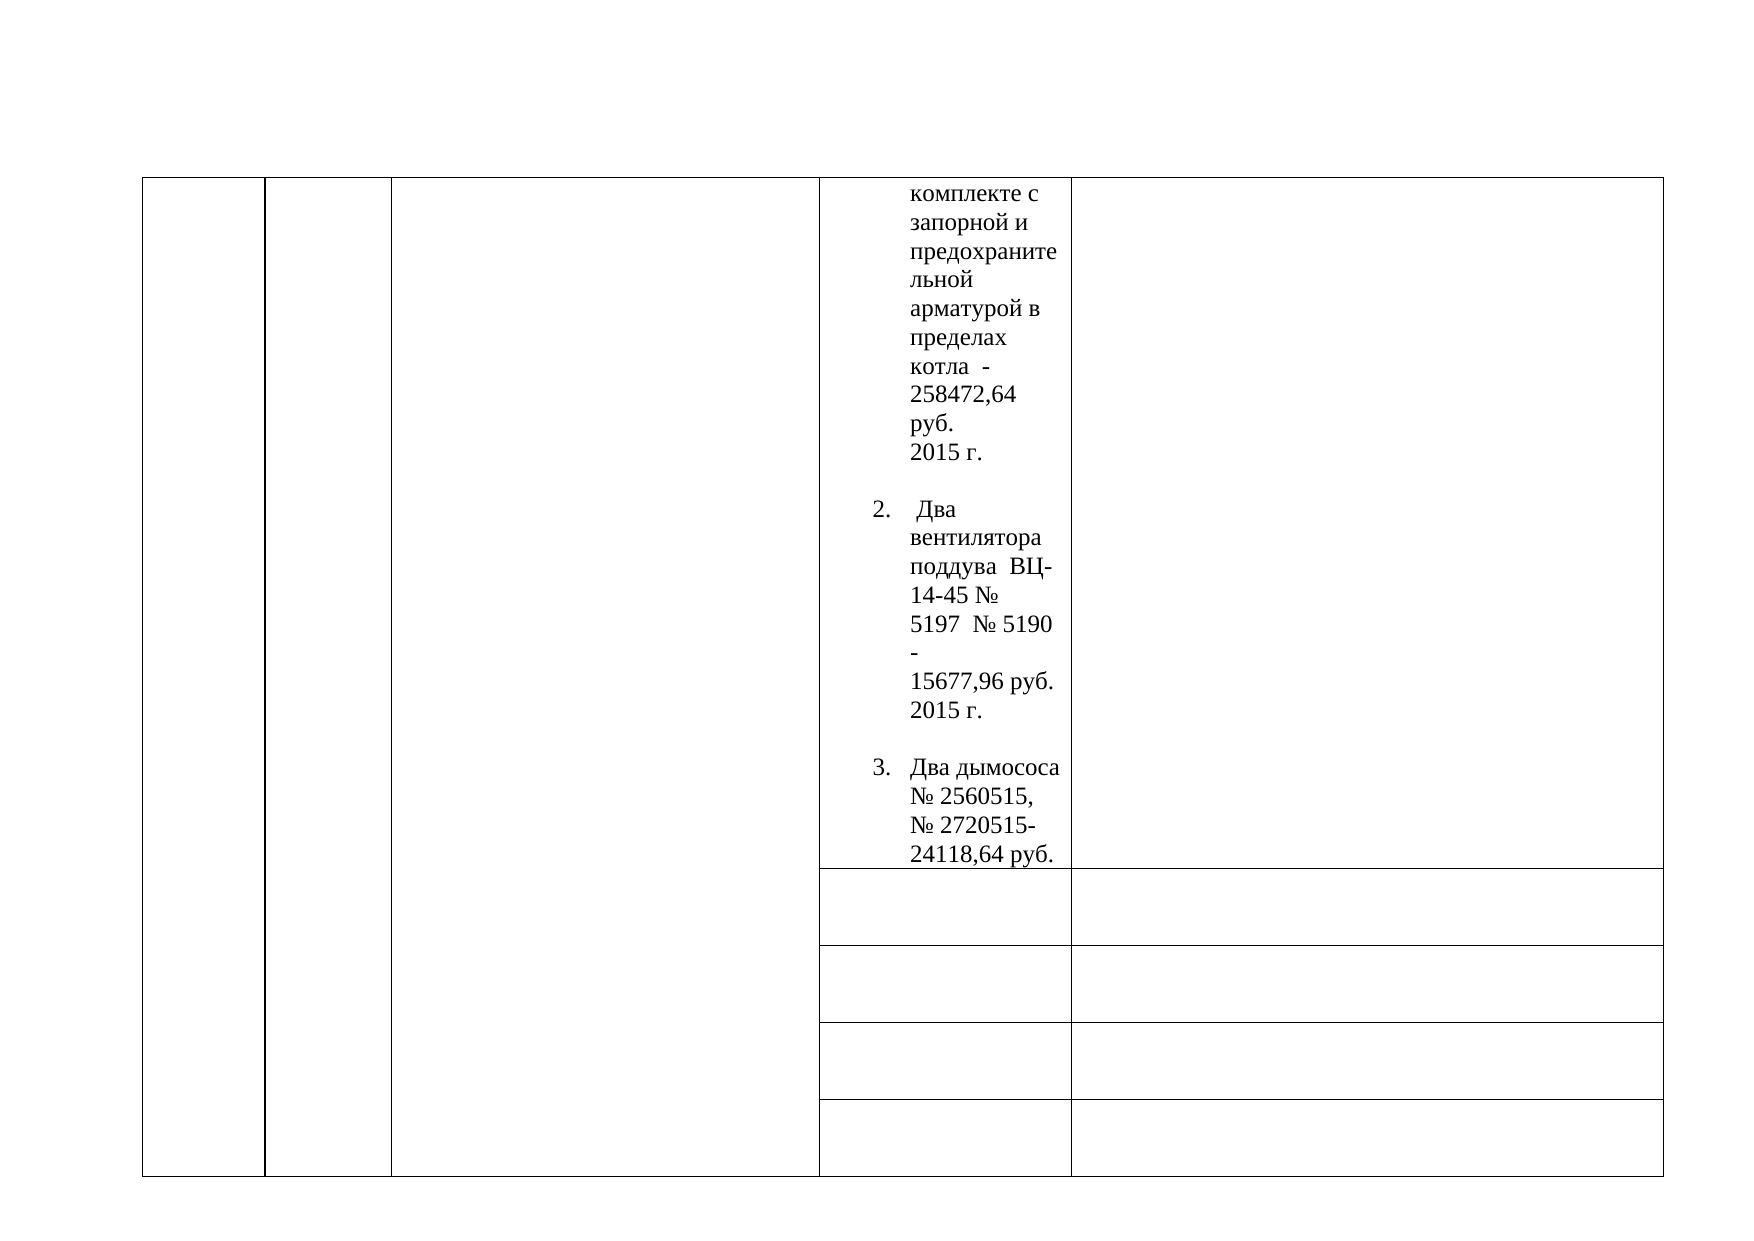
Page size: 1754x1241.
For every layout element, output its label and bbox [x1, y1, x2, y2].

table_cell [820, 178, 1071, 867]
table_cell [1072, 869, 1663, 944]
table_cell [1072, 1023, 1663, 1099]
table_cell [820, 869, 1071, 944]
table_cell [820, 1100, 1071, 1176]
table_cell [1072, 178, 1663, 867]
table_cell [820, 1023, 1071, 1099]
table_cell [1072, 946, 1663, 1022]
table_cell [1072, 1100, 1663, 1176]
table_cell [820, 946, 1071, 1022]
